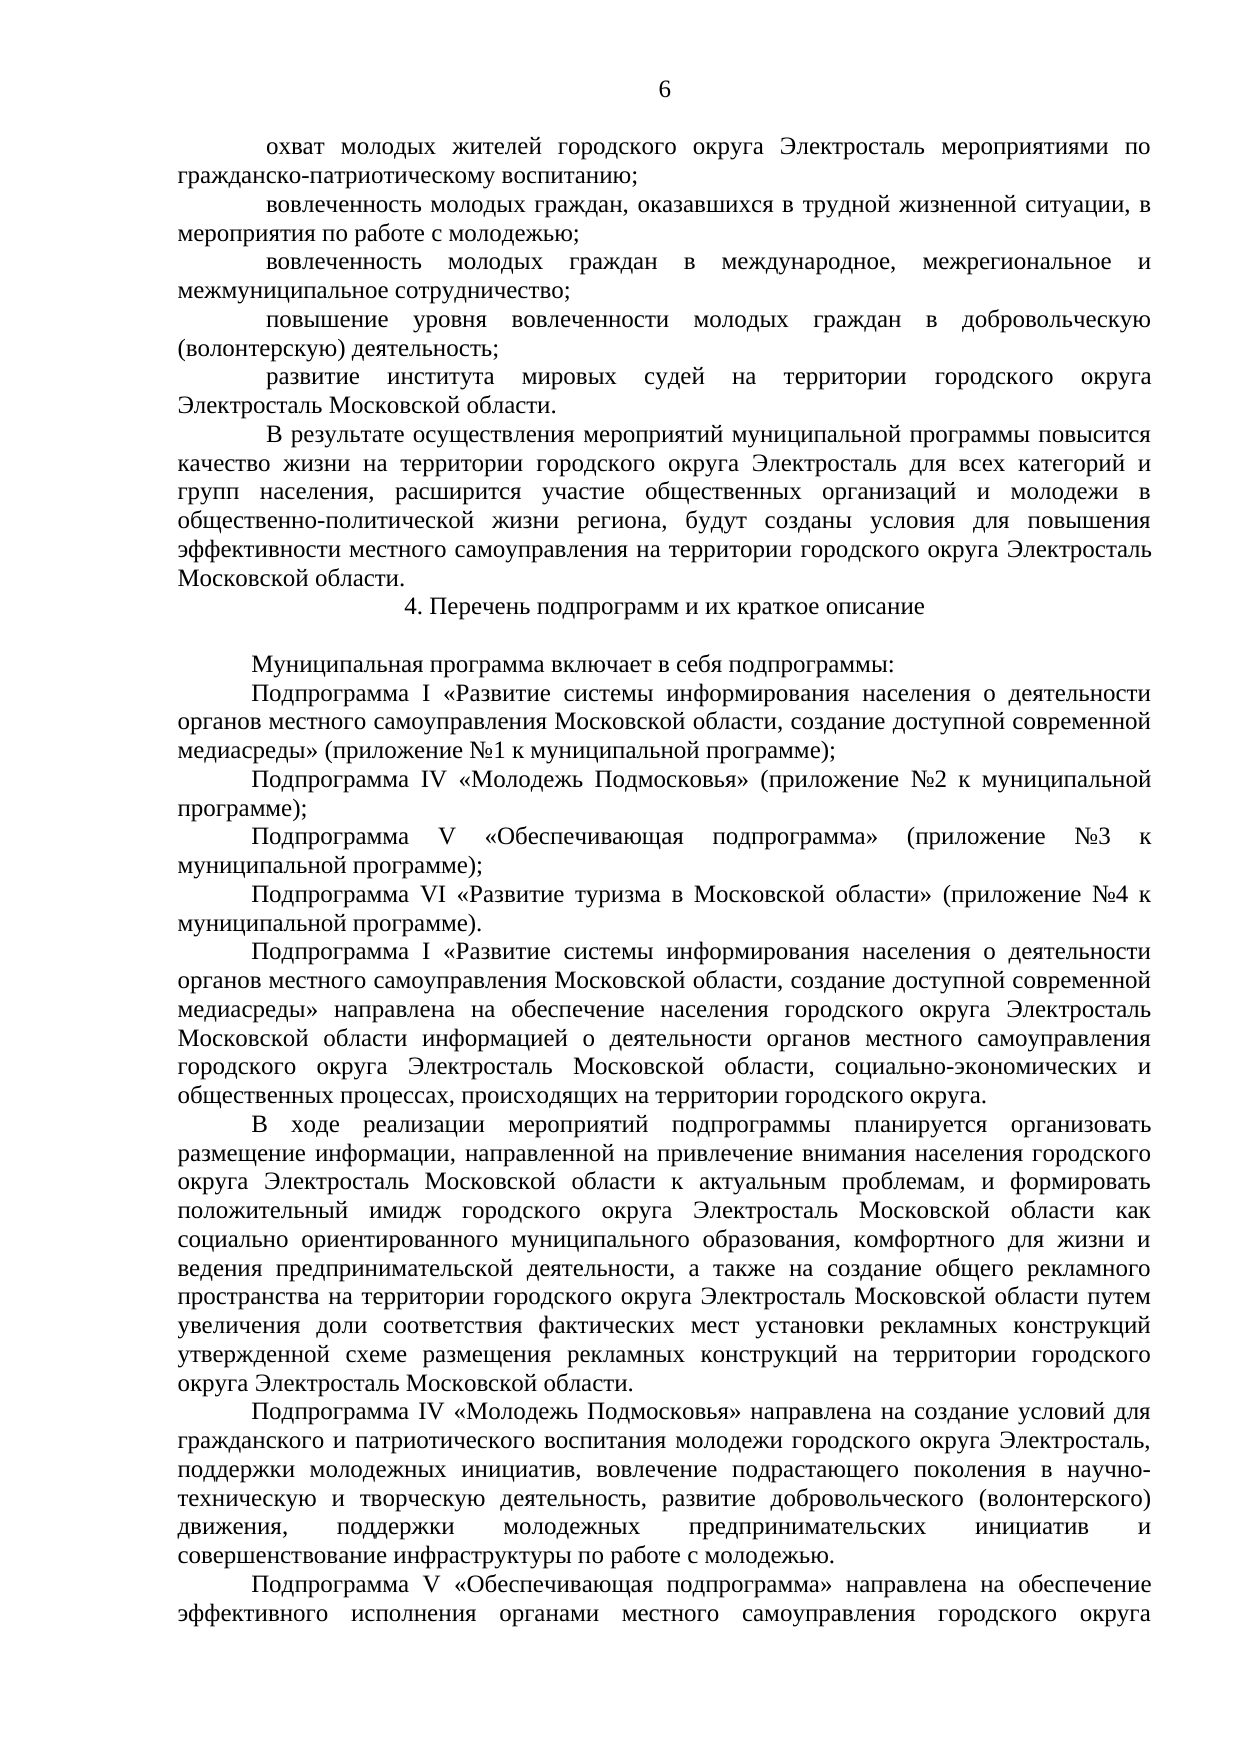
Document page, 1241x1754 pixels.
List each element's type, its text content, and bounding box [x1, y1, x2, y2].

text Подпрограмма I «Развитие системы информирования населения о деятельности органов местного самоуправления Московской области, создание доступной современной медиасреды» (приложение №1 к муниципальной программе); [177, 678, 1152, 764]
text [177, 1569, 1152, 1626]
text развитие института мировых судей на территории городского округа Электросталь Московской области. [177, 361, 1152, 419]
text вовлеченность молодых граждан в международное, межрегиональное и межмуниципальное сотрудничество; [177, 246, 1152, 304]
text Подпрограмма IV «Молодежь Подмосковья» (приложение №2 к муниципальной программе); [177, 764, 1152, 821]
text повышение уровня вовлеченности молодых граждан в добровольческую (волонтерскую) деятельность; [177, 304, 1152, 361]
text В ходе реализации мероприятий подпрограммы планируется организовать размещение информации, направленной на привлечение внимания населения городского округа Электросталь Московской области к актуальным проблемам, и формировать положительный имидж городского округа Электросталь Московской области как социально ориентированного муниципального образования, комфортного для жизни и ведения предпринимательской деятельности, а также на создание общего рекламного пространства на территории городского округа Электросталь Московской области путем увеличения доли соответствия фактических мест установки рекламных конструкций утвержденной схеме размещения рекламных конструкций на территории городского округа Электросталь Московской области. [177, 1109, 1152, 1396]
text Подпрограмма I «Развитие системы информирования населения о деятельности органов местного самоуправления Московской области, создание доступной современной медиасреды» направлена на обеспечение населения городского округа Электросталь Московской области информацией о деятельности органов местного самоуправления городского округа Электросталь Московской области, социально-экономических и общественных процессах, происходящих на территории городского округа. [177, 936, 1152, 1109]
text вовлеченность молодых граждан, оказавшихся в трудной жизненной ситуации, в мероприятия по работе с молодежью; [177, 189, 1152, 246]
text Подпрограмма VI «Развитие туризма в Московской области» (приложение №4 к муниципальной программе). [177, 879, 1152, 936]
text Подпрограмма IV «Молодежь Подмосковья» направлена на создание условий для гражданского и патриотического воспитания молодежи городского округа Электросталь, поддержки молодежных инициатив, вовлечение подрастающего поколения в научно-техническую и творческую деятельность, развитие добровольческого (волонтерского) движения, поддержки молодежных предпринимательских инициатив и совершенствование инфраструктуры по работе с молодежью. [177, 1396, 1152, 1569]
text 4. Перечень подпрограмм и их краткое описание [177, 591, 1152, 620]
text охват молодых жителей городского округа Электросталь мероприятиями по гражданско-патриотическому воспитанию; [177, 131, 1152, 189]
text Подпрограмма V «Обеспечивающая подпрограмма» (приложение №3 к муниципальной программе); [177, 821, 1152, 879]
text В результате осуществления мероприятий муниципальной программы повысится качество жизни на территории городского округа Электросталь для всех категорий и групп населения, расширится участие общественных организаций и молодежи в общественно-политической жизни региона, будут созданы условия для повышения эффективности местного самоуправления на территории городского округа Электросталь Московской области. [177, 419, 1152, 591]
text Муниципальная программа включает в себя подпрограммы: [177, 649, 1152, 678]
